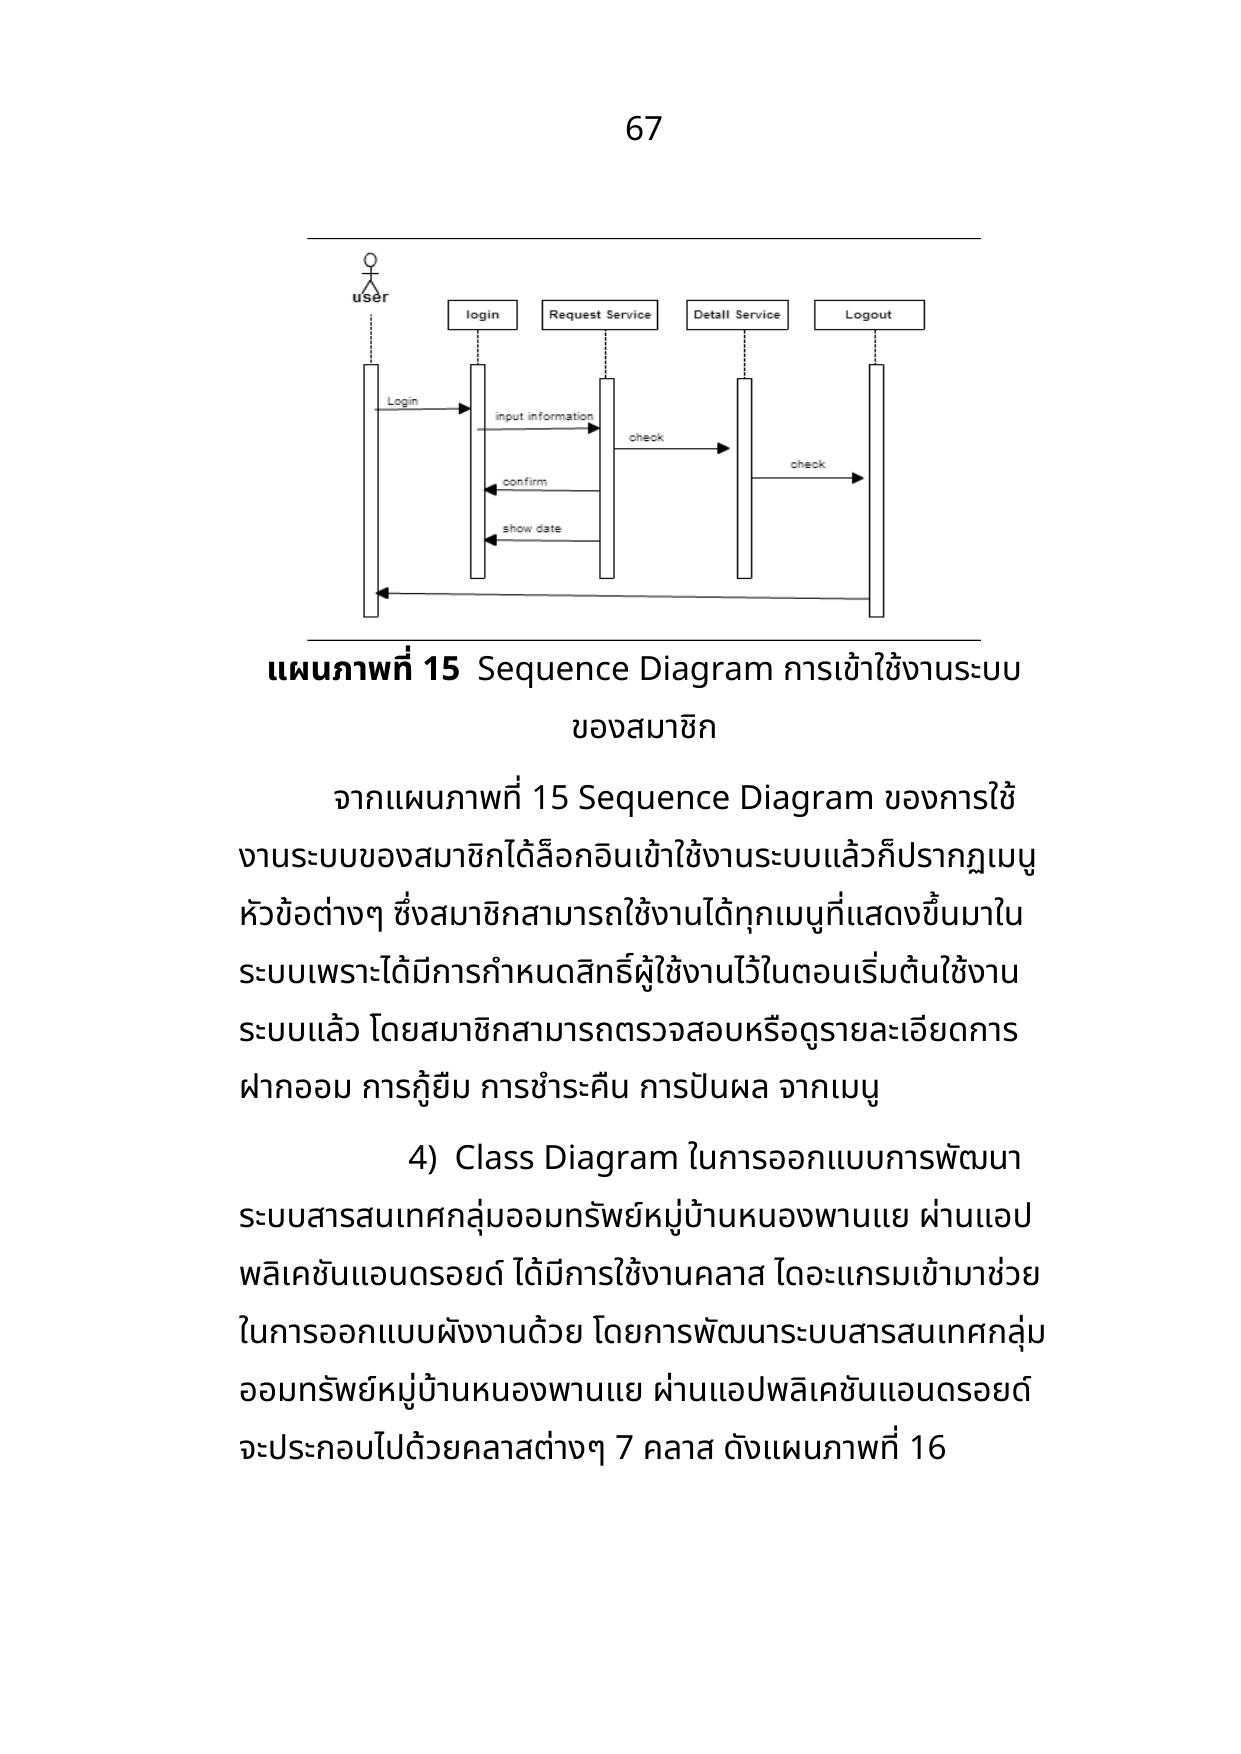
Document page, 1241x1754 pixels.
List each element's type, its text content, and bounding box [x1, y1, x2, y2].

picture [307, 238, 981, 641]
text แผนภาพที่ 15 Sequence Diagram การเข้าใช้งานระบบของสมาชิก [239, 645, 1049, 754]
text 4) Class Diagram ในการออกแบบการพัฒนาระบบสารสนเทศกลุ่มออมทรัพย์หมู่บ้านหนองพานแย ผ่านแอปพลิเคชันแอนดรอยด์ ได้มีการใช้งานคลาส ไดอะแกรมเข้ามาช่วยในการออกแบบผังงานด้วย โดยการพัฒนาระบบสารสนเทศกลุ่มออมทรัพย์หมู่บ้านหนองพานแย ผ่านแอปพลิเคชันแอนดรอยด์ จะประกอบไปด้วยคลาสต่างๆ 7 คลาส ดังแผนภาพที่ 16 [239, 1134, 1049, 1474]
text จากแผนภาพที่ 15 Sequence Diagram ของการใช้งานระบบของสมาชิกได้ล็อกอินเข้าใช้งานระบบแล้วก็ปรากฏเมนูหัวข้อต่างๆ ซึ่งสมาชิกสามารถใช้งานได้ทุกเมนูที่แสดงขึ้นมาในระบบเพราะได้มีการกำหนดสิทธิ์ผู้ใช้งานไว้ในตอนเริ่มต้นใช้งานระบบแล้ว โดยสมาชิกสามารถตรวจสอบหรือดูรายละเอียดการฝากออม การกู้ยืม การชำระคืน การปันผล จากเมนู [239, 774, 1049, 1114]
